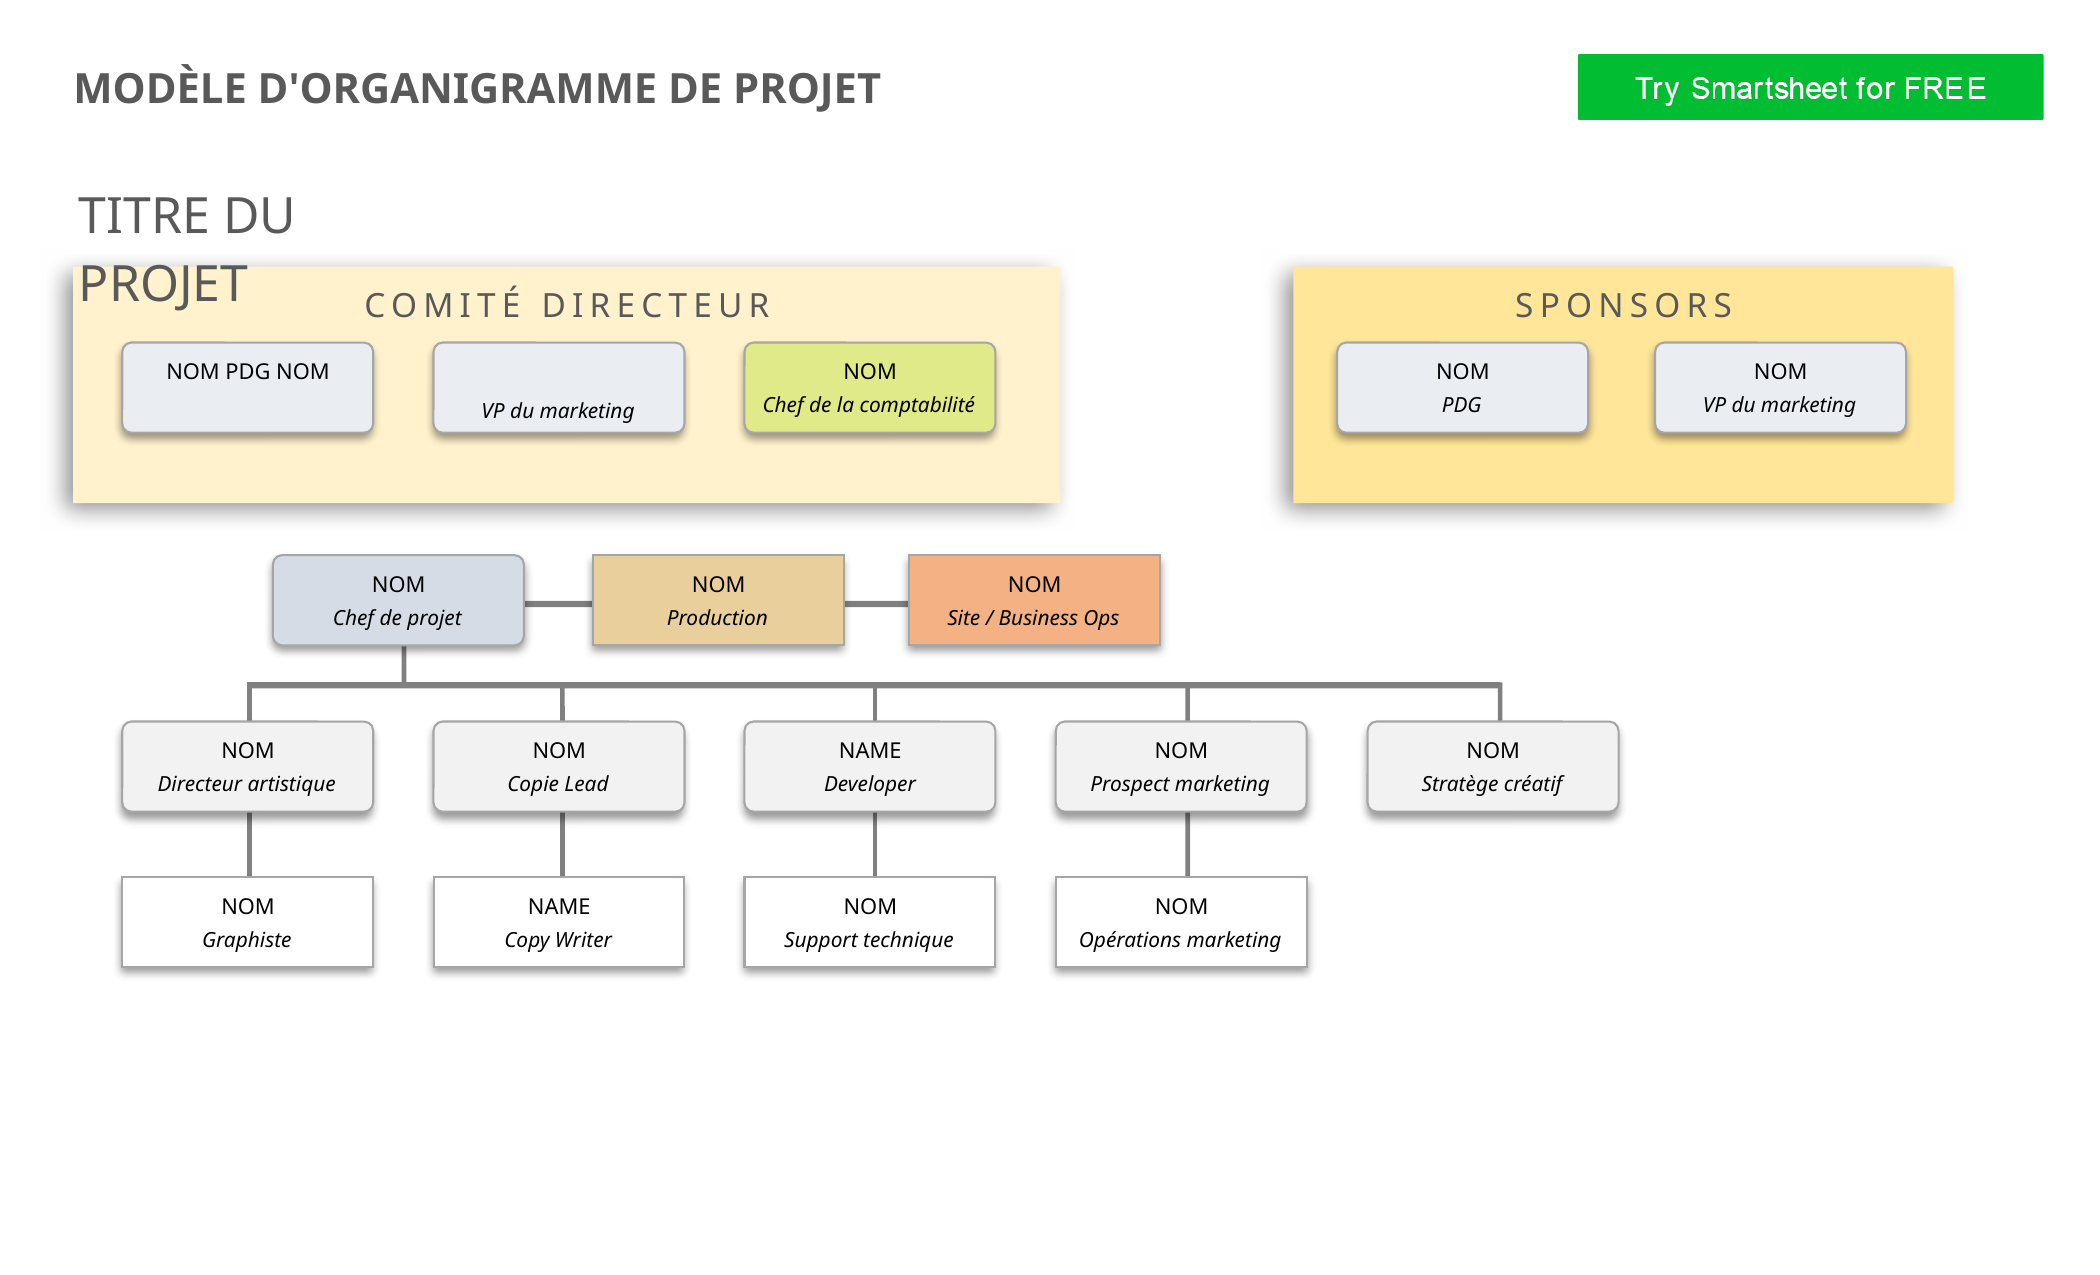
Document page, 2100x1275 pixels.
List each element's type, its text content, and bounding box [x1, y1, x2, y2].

text MODÈLE D'ORGANIGRAMME DE PROJET [73, 59, 1577, 116]
picture [1577, 54, 2044, 120]
